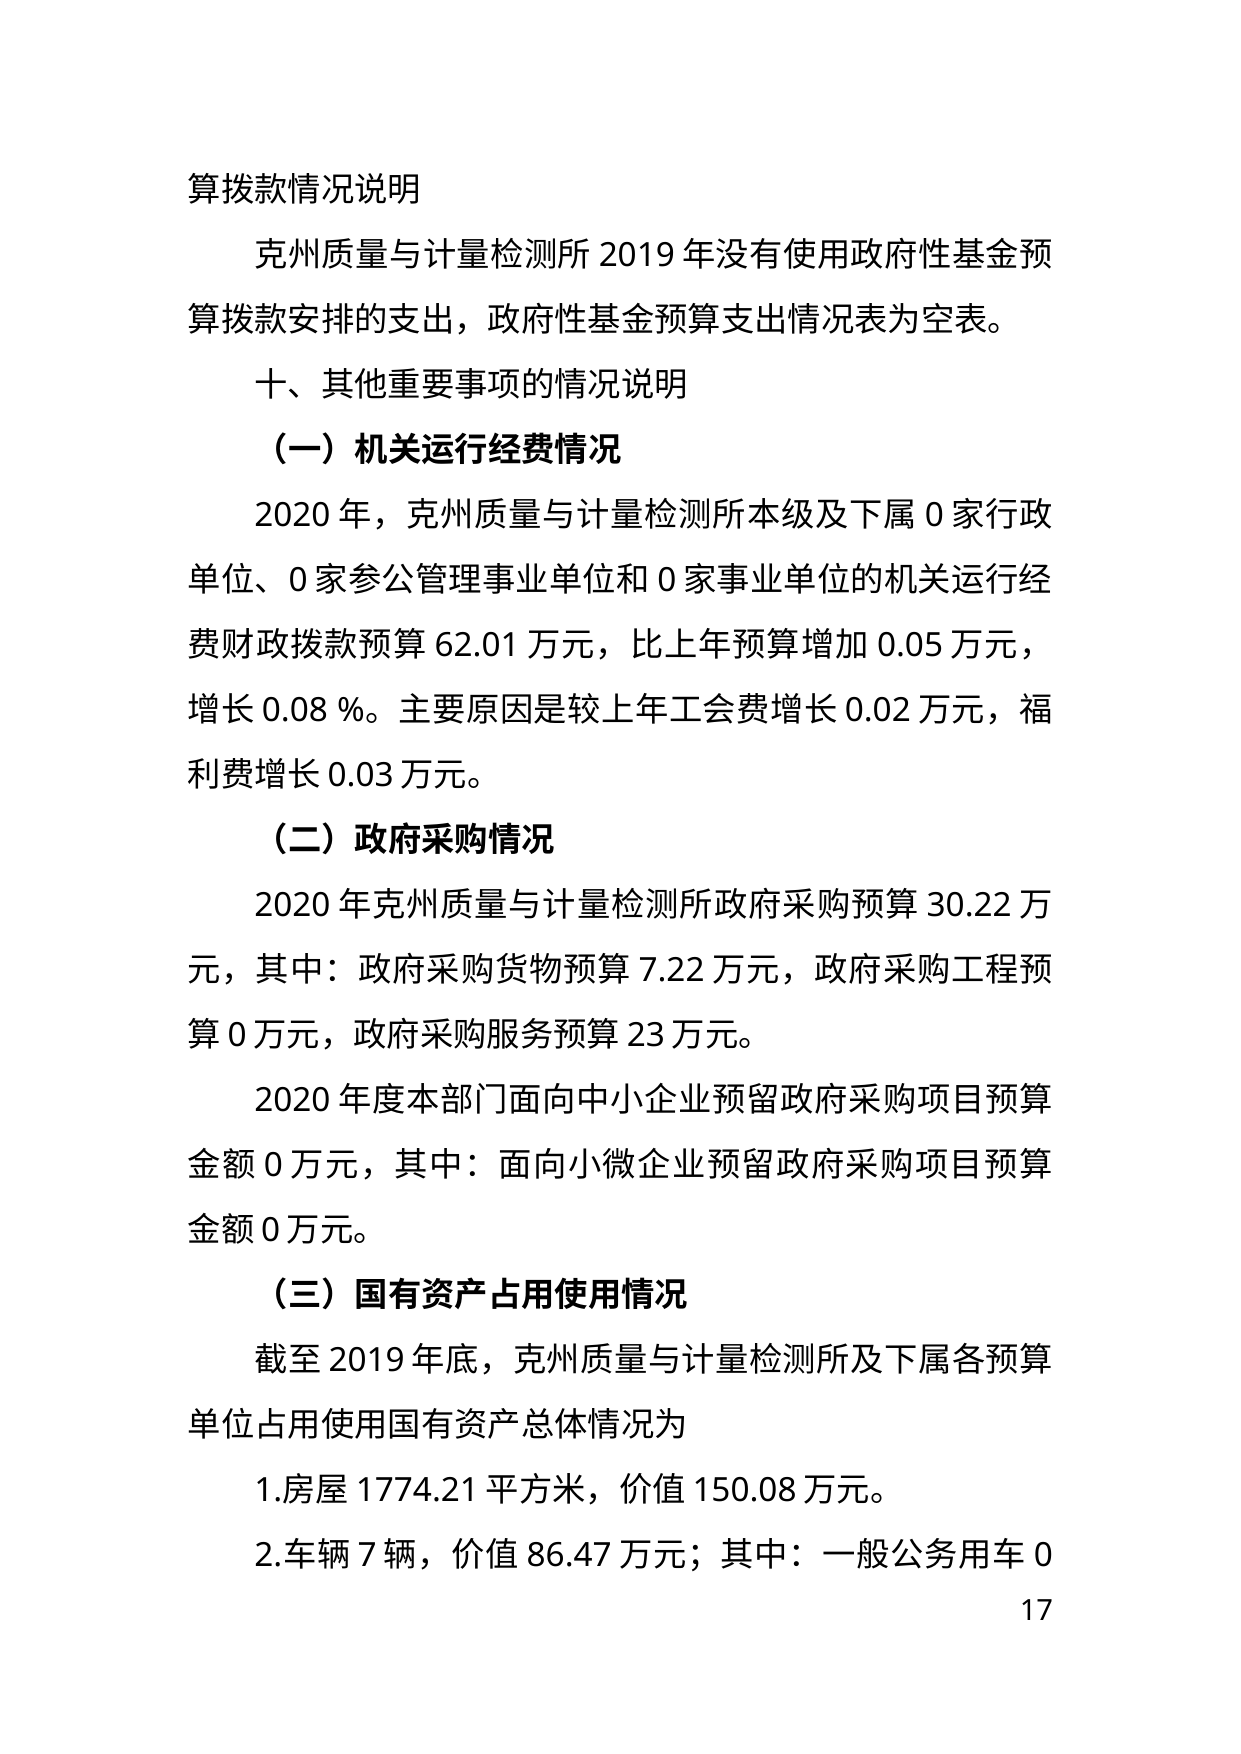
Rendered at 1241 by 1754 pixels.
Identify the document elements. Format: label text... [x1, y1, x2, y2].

text 克州质量与计量检测所2019年没有使用政府性基金预算拨款安排的支出，政府性基金预算支出情况表为空表。 [187, 220, 1053, 350]
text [187, 1520, 1053, 1585]
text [187, 155, 1053, 220]
text 2020年克州质量与计量检测所政府采购预算30.22万元，其中：政府采购货物预算7.22万元，政府采购工程预算0万元，政府采购服务预算23万元。 [187, 870, 1053, 1065]
text 1.房屋1774.21平方米，价值150.08万元。 [187, 1455, 1053, 1520]
text 截至2019年底，克州质量与计量检测所及下属各预算单位占用使用国有资产总体情况为 [187, 1325, 1053, 1455]
text （二）政府采购情况 [187, 805, 1053, 870]
text （三）国有资产占用使用情况 [187, 1260, 1053, 1325]
text 十、其他重要事项的情况说明 [187, 350, 1053, 415]
text （一）机关运行经费情况 [187, 415, 1053, 480]
text 2020年度本部门面向中小企业预留政府采购项目预算金额0万元，其中：面向小微企业预留政府采购项目预算金额0万元。 [187, 1065, 1053, 1260]
text 2020年，克州质量与计量检测所本级及下属0家行政单位、0家参公管理事业单位和0家事业单位的机关运行经费财政拨款预算62.01万元，比上年预算增加0.05万元，增长0.08 %。主要原因是较上年工会费增长0.02万元，福利费增长0.03万元。 [187, 480, 1053, 805]
